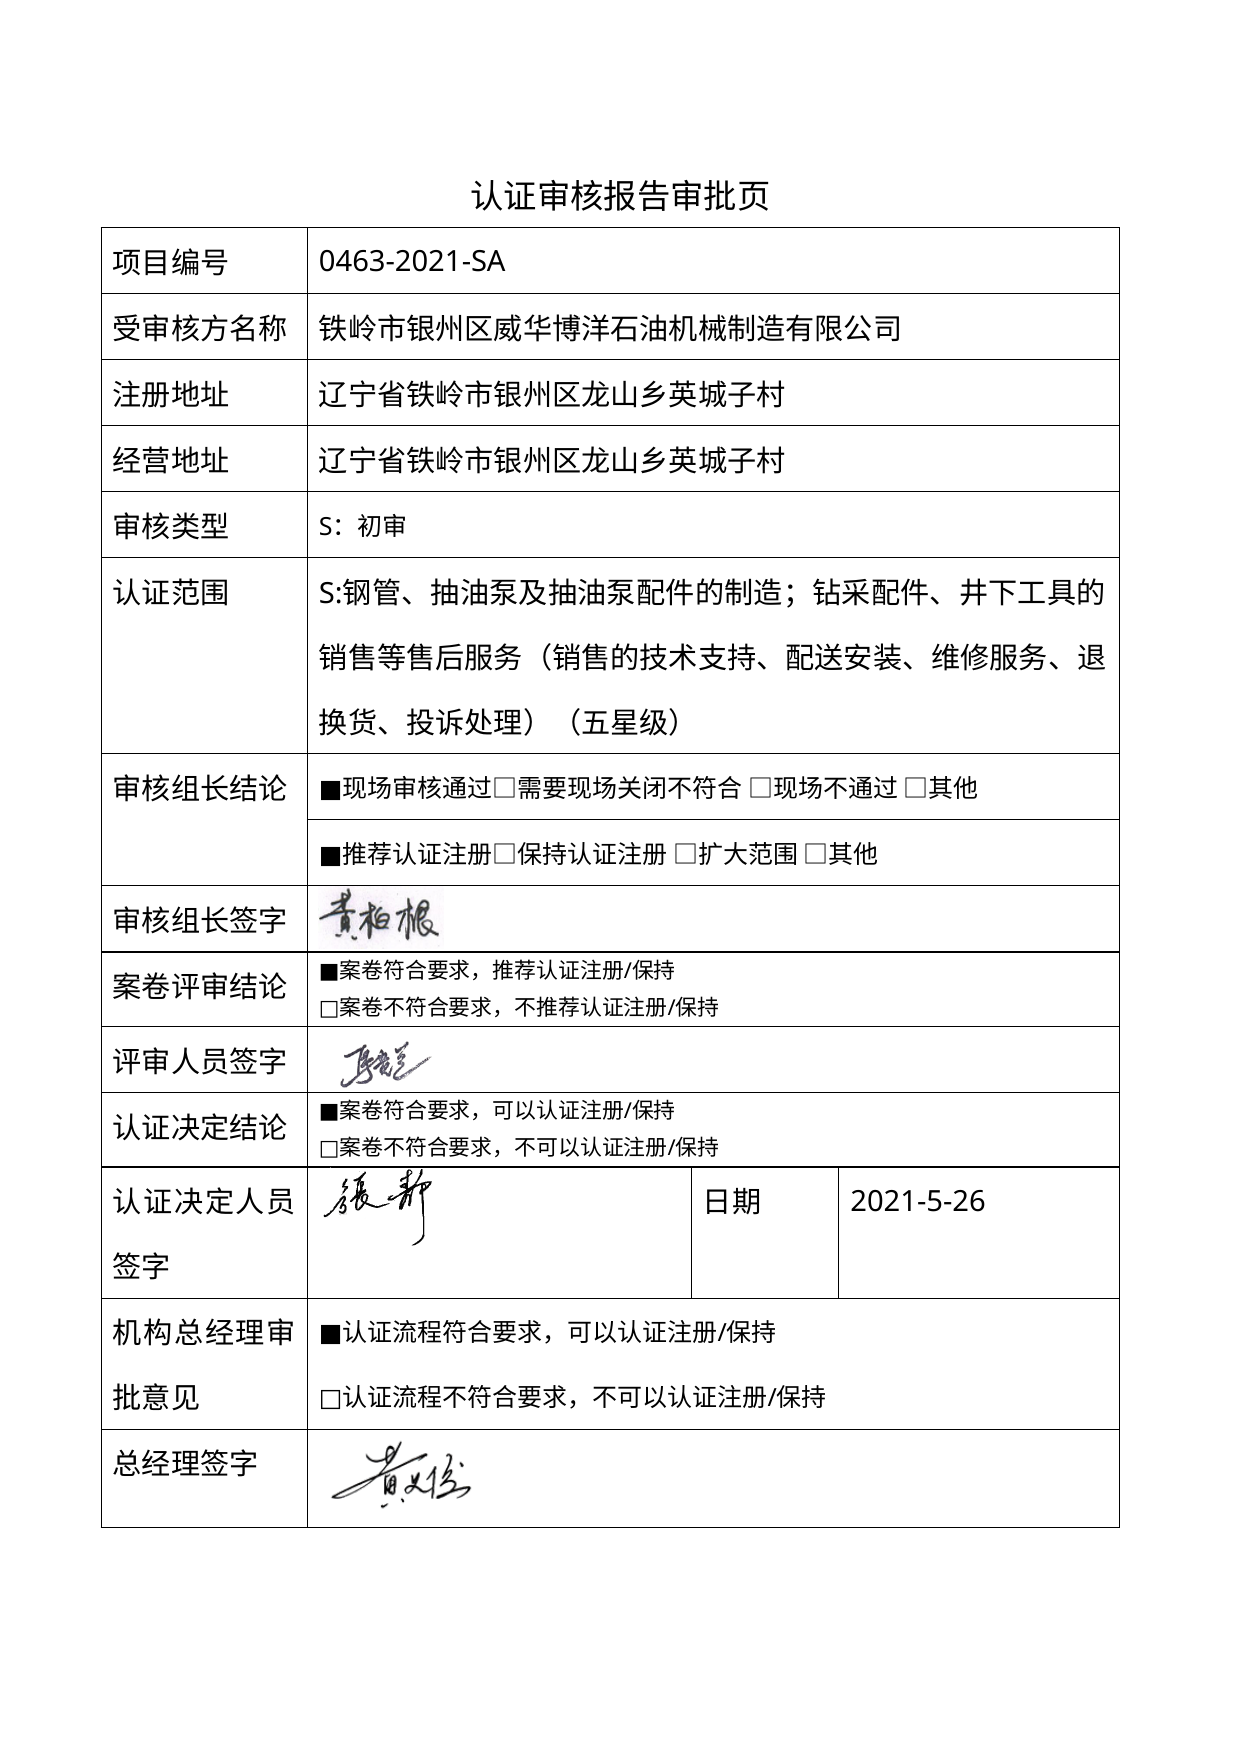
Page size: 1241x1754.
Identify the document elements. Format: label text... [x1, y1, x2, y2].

table_cell [308, 886, 1119, 951]
table_cell [308, 1430, 1119, 1527]
table_cell 认证决定结论 [102, 1093, 307, 1166]
table_cell [308, 1168, 691, 1297]
table_cell 审核组长结论 [102, 754, 307, 885]
picture [318, 1026, 444, 1090]
table_header 0463-2021-SA [308, 228, 1119, 293]
table_cell 机构总经理审批意见 [102, 1299, 307, 1428]
table_cell ■现场审核通过□需要现场关闭不符合 □现场不通过 □其他 [308, 754, 1119, 819]
table_cell 审核组长签字 [102, 886, 307, 951]
table_cell 辽宁省铁岭市银州区龙山乡英城子村 [308, 426, 1119, 491]
table_cell ■案卷符合要求，可以认证注册/保持 □案卷不符合要求，不可以认证注册/保持 [308, 1093, 1119, 1166]
table_cell [308, 1027, 1119, 1092]
picture [318, 886, 444, 949]
table_cell 注册地址 [102, 360, 307, 425]
text 认证审核报告审批页 [112, 162, 1128, 227]
table_cell 评审人员签字 [102, 1027, 307, 1092]
table_cell 铁岭市银州区威华博洋石油机械制造有限公司 [308, 294, 1119, 359]
picture [318, 1429, 488, 1519]
table_cell 2021-5-26 [839, 1168, 1119, 1297]
table_cell 认证决定人员签字 [102, 1168, 307, 1297]
table_cell ■案卷符合要求，推荐认证注册/保持 □案卷不符合要求，不推荐认证注册/保持 [308, 953, 1119, 1026]
table_cell S：初审 [308, 492, 1119, 557]
table_header 项目编号 [102, 228, 307, 293]
table_cell 总经理签字 [102, 1430, 307, 1527]
table_cell ■认证流程符合要求，可以认证注册/保持 □认证流程不符合要求，不可以认证注册/保持 [308, 1299, 1119, 1428]
table_cell 审核类型 [102, 492, 307, 557]
table_cell S:钢管、抽油泵及抽油泵配件的制造；钻采配件、井下工具的销售等售后服务（销售的技术支持、配送安装、维修服务、退换货、投诉处理）（五星级） [308, 558, 1119, 753]
table_cell ■推荐认证注册□保持认证注册 □扩大范围 □其他 [308, 820, 1119, 885]
table_cell 经营地址 [102, 426, 307, 491]
table_cell 日期 [692, 1168, 838, 1297]
table_cell 认证范围 [102, 558, 307, 753]
table_cell 辽宁省铁岭市银州区龙山乡英城子村 [308, 360, 1119, 425]
table_cell 案卷评审结论 [102, 953, 307, 1026]
table_cell 受审核方名称 [102, 294, 307, 359]
picture [318, 1167, 444, 1246]
